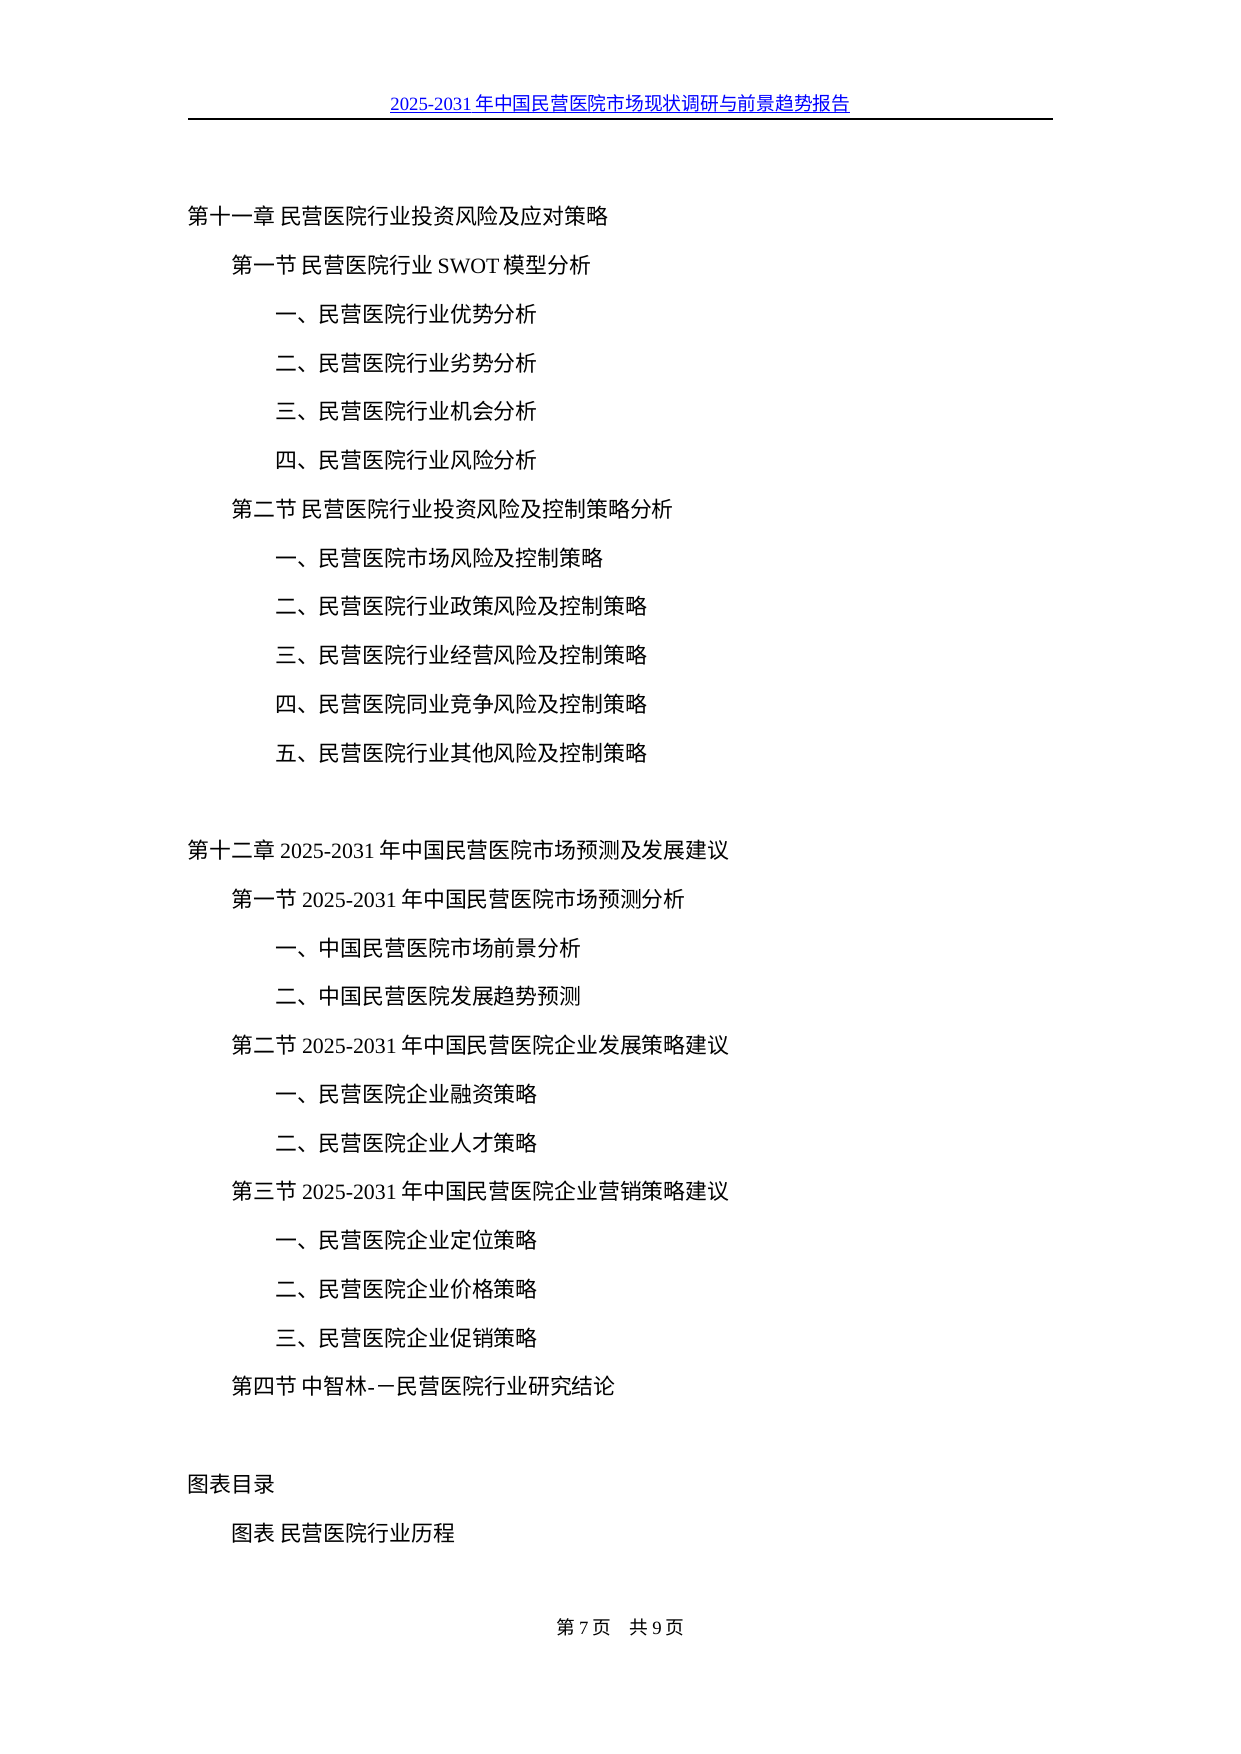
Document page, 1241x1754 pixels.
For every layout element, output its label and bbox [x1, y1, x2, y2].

text [187, 150, 1053, 1548]
